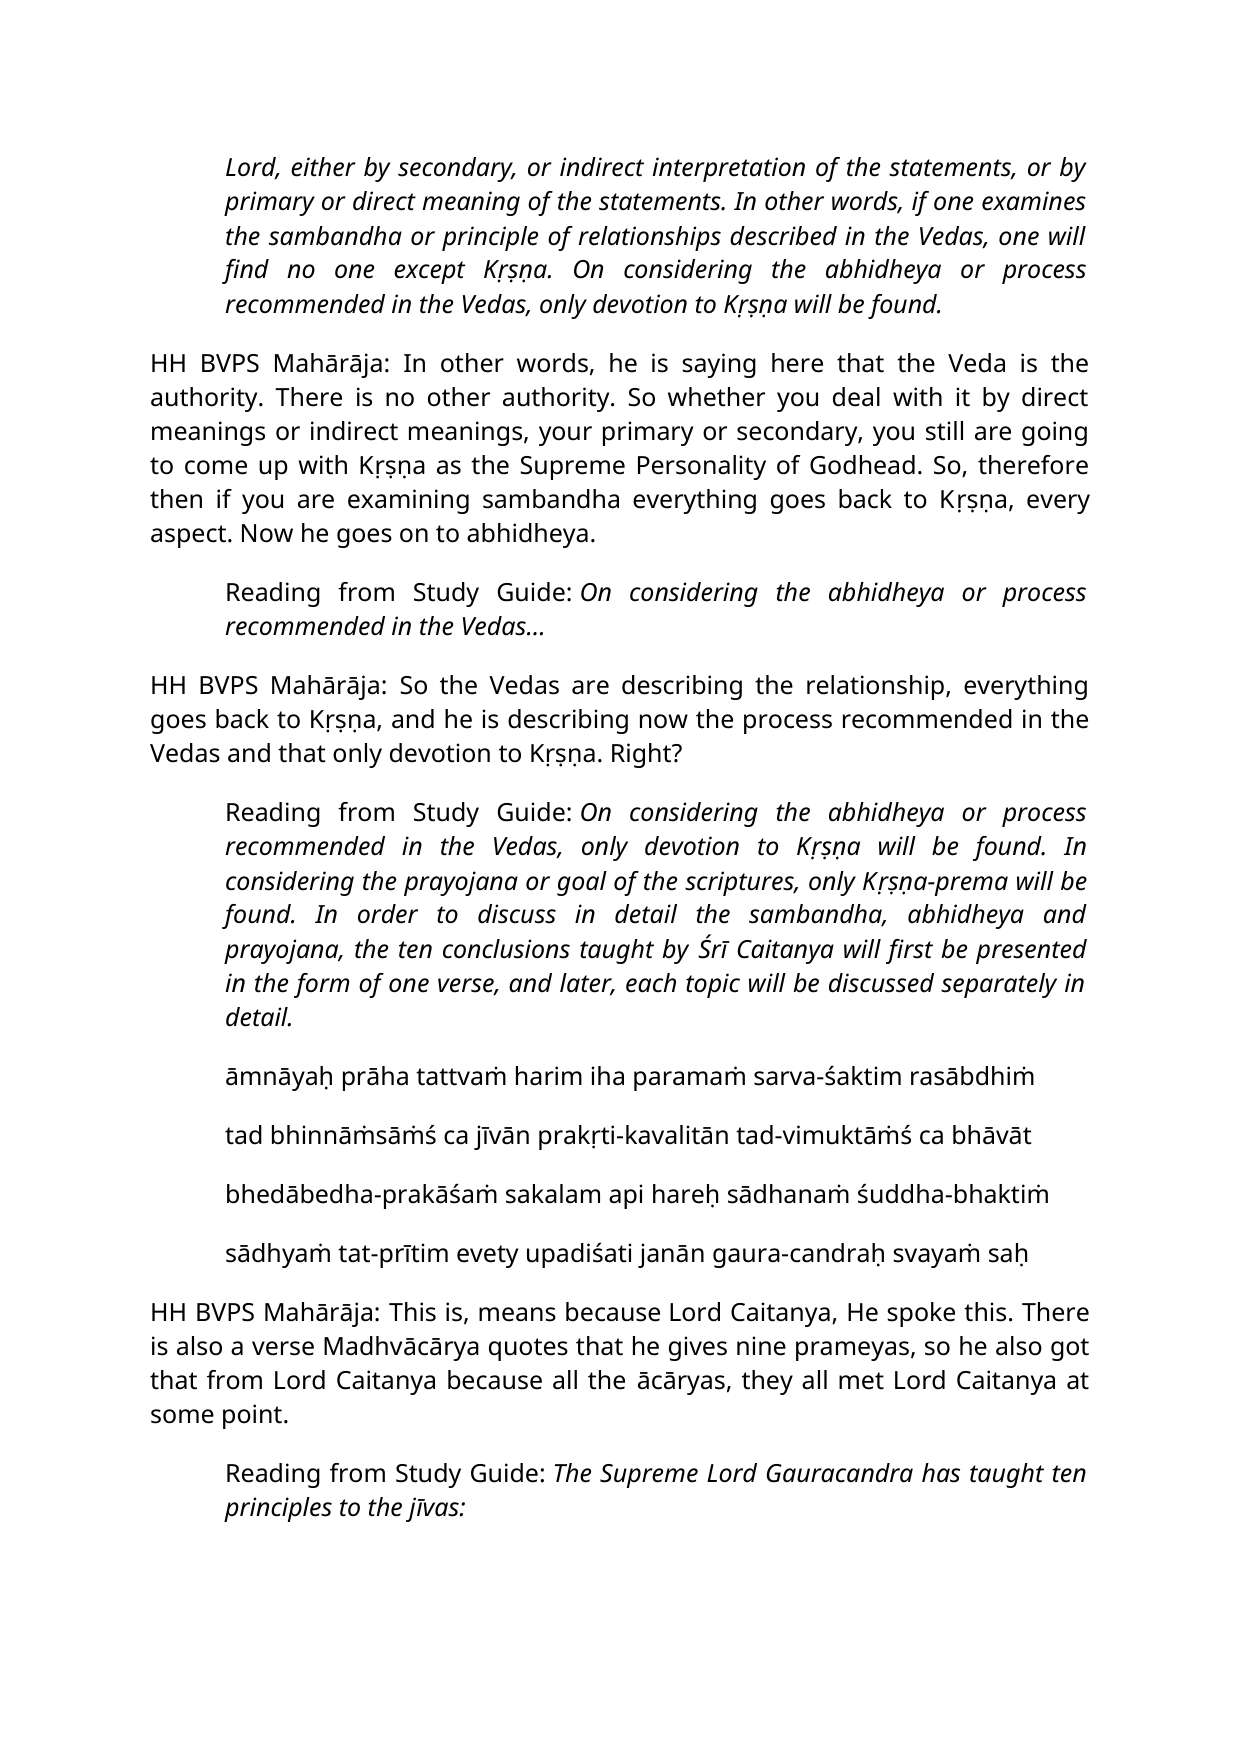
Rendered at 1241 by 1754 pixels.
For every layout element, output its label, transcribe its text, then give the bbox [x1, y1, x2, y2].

text tad bhinnāṁsāṁś ca jīvān prakṛti-kavalitān tad-vimuktāṁś ca bhāvāt [225, 1117, 1090, 1152]
text āmnāyaḥ prāha tattvaṁ harim iha paramaṁ sarva-śaktim rasābdhiṁ [225, 1058, 1090, 1092]
text HH BVPS Mahārāja: This is, means because Lord Caitanya, He spoke this. There is also a verse Madhvācārya quotes that he gives nine prameyas, so he also got that from Lord Caitanya because all the ācāryas, they all met Lord Caitanya at some point. [150, 1295, 1090, 1431]
text Reading from Study Guide: The Supreme Lord Gauracandra has taught ten principles to the jīvas: [225, 1456, 1090, 1524]
text Reading from Study Guide: On considering the abhidheya or process recommended in the Vedas, only devotion to Kṛṣṇa will be found. In considering the prayojana or goal of the scriptures, only Kṛṣṇa-prema will be found. In order to discuss in detail the sambandha, abhidheya and prayojana, the ten conclusions taught by Śrī Caitanya will first be presented in the form of one verse, and later, each topic will be discussed separately in detail. [225, 795, 1090, 1033]
text bhedābedha-prakāśaṁ sakalam api hareḥ sādhanaṁ śuddha-bhaktiṁ [225, 1177, 1090, 1211]
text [225, 150, 1090, 320]
text Reading from Study Guide: On considering the abhidheya or process recommended in the Vedas… [225, 575, 1090, 643]
text sādhyaṁ tat-prītim evety upadiśati janān gaura-candraḥ svayaṁ saḥ [225, 1236, 1090, 1270]
text HH BVPS Mahārāja: In other words, he is saying here that the Veda is the authority. There is no other authority. So whether you deal with it by direct meanings or indirect meanings, your primary or secondary, you still are going to come up with Kṛṣṇa as the Supreme Personality of Godhead. So, therefore then if you are examining sambandha everything goes back to Kṛṣṇa, every aspect. Now he goes on to abhidheya. [150, 345, 1090, 550]
text HH BVPS Mahārāja: So the Vedas are describing the relationship, everything goes back to Kṛṣṇa, and he is describing now the process recommended in the Vedas and that only devotion to Kṛṣṇa. Right? [150, 668, 1090, 770]
